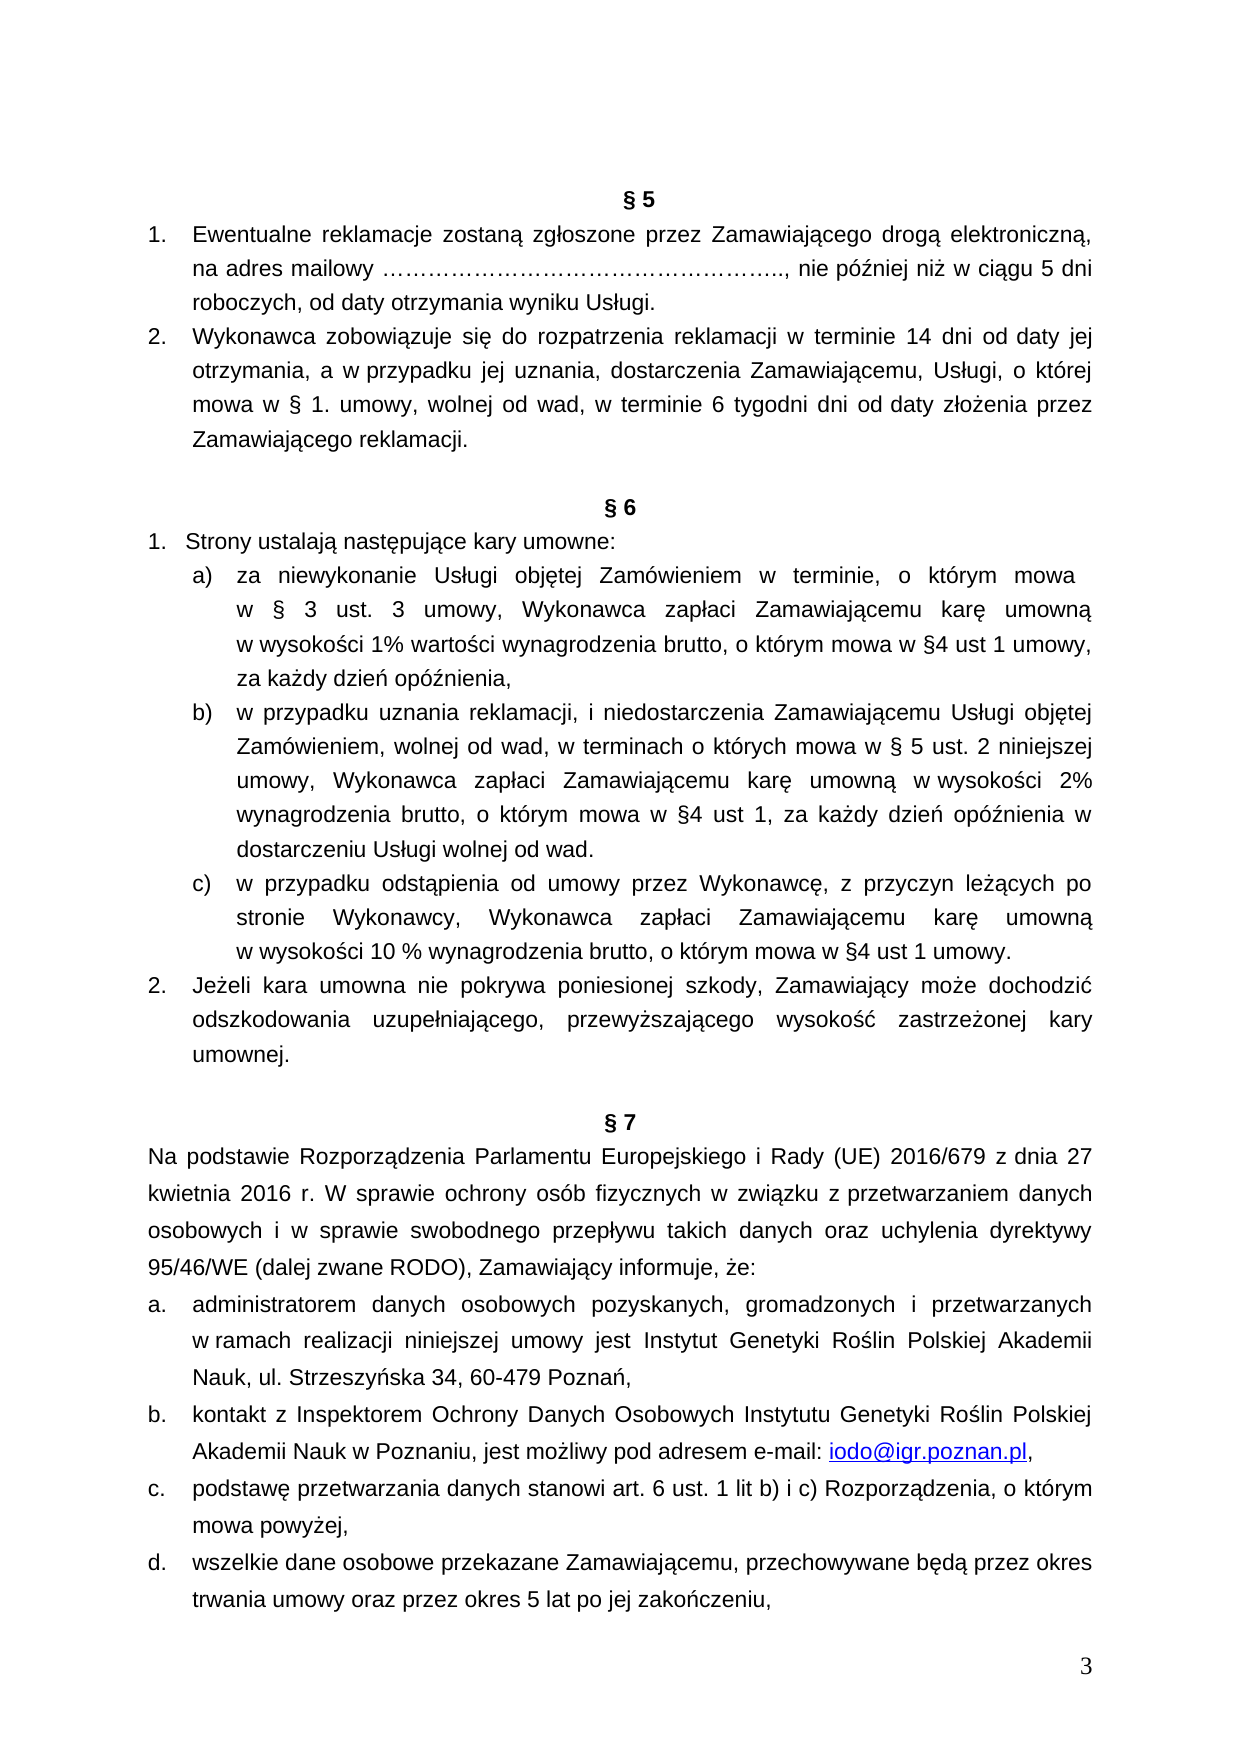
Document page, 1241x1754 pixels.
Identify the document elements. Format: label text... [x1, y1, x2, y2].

text 1. Ewentualne reklamacje zostaną zgłoszone przez Zamawiającego drogą elektroniczną, na adres mailowy …………………………………………….., nie później niż w ciągu 5 dni roboczych, od daty otrzymania wyniku Usługi. [148, 221, 1092, 315]
list w przypadku uznania reklamacji, i niedostarczenia Zamawiającemu Usługi objętej Zamówieniem, wolnej od wad, w terminach o których mowa w § 5 ust. 2 niniejszej umowy, Wykonawca zapłaci Zamawiającemu karę umowną w wysokości 2% wynagrodzenia brutto, o którym mowa w §4 ust 1, za każdy dzień opóźnienia w dostarczeniu Usługi wolnej od wad. [192, 699, 1092, 862]
text § 5 [185, 186, 1092, 213]
text 2. Wykonawca zobowiązuje się do rozpatrzenia reklamacji w terminie 14 dni od daty jej otrzymania, a w przypadku jej uznania, dostarczenia Zamawiającemu, Usługi, o której mowa w § 1. umowy, wolnej od wad, w terminie 6 tygodni dni od daty złożenia przez Zamawiającego reklamacji. [148, 323, 1092, 452]
text § 6 [148, 494, 1092, 520]
list administratorem danych osobowych pozyskanych, gromadzonych i przetwarzanych w ramach realizacji niniejszej umowy jest Instytut Genetyki Roślin Polskiej Akademii Nauk, ul. Strzeszyńska 34, 60-479 Poznań, [148, 1291, 1092, 1391]
list kontakt z Inspektorem Ochrony Danych Osobowych Instytutu Genetyki Roślin Polskiej Akademii Nauk w Poznaniu, jest możliwy pod adresem e-mail: iodo@igr.poznan.pl, [148, 1401, 1092, 1464]
text Na podstawie Rozporządzenia Parlamentu Europejskiego i Rady (UE) 2016/679 z dnia 27 kwietnia 2016 r. W sprawie ochrony osób fizycznych w związku z przetwarzaniem danych osobowych i w sprawie swobodnego przepływu takich danych oraz uchylenia dyrektywy 95/46/WE (dalej zwane RODO), Zamawiający informuje, że: [148, 1143, 1092, 1280]
text § 7 [148, 1109, 1092, 1135]
list Strony ustalają następujące kary umowne: [148, 528, 1092, 554]
list wszelkie dane osobowe przekazane Zamawiającemu, przechowywane będą przez okres trwania umowy oraz przez okres 5 lat po jej zakończeniu, [148, 1549, 1092, 1612]
list w przypadku odstąpienia od umowy przez Wykonawcę, z przyczyn leżących po stronie Wykonawcy, Wykonawca zapłaci Zamawiającemu karę umowną w wysokości 10 % wynagrodzenia brutto, o którym mowa w §4 ust 1 umowy. [192, 870, 1092, 964]
list za niewykonanie Usługi objętej Zamówieniem w terminie, o którym mowa w § 3 ust. 3 umowy, Wykonawca zapłaci Zamawiającemu karę umowną w wysokości 1% wartości wynagrodzenia brutto, o którym mowa w §4 ust 1 umowy, za każdy dzień opóźnienia, [192, 562, 1092, 691]
list Jeżeli kara umowna nie pokrywa poniesionej szkody, Zamawiający może dochodzić odszkodowania uzupełniającego, przewyższającego wysokość zastrzeżonej kary umownej. [148, 972, 1092, 1067]
list podstawę przetwarzania danych stanowi art. 6 ust. 1 lit b) i c) Rozporządzenia, o którym mowa powyżej, [148, 1475, 1092, 1538]
